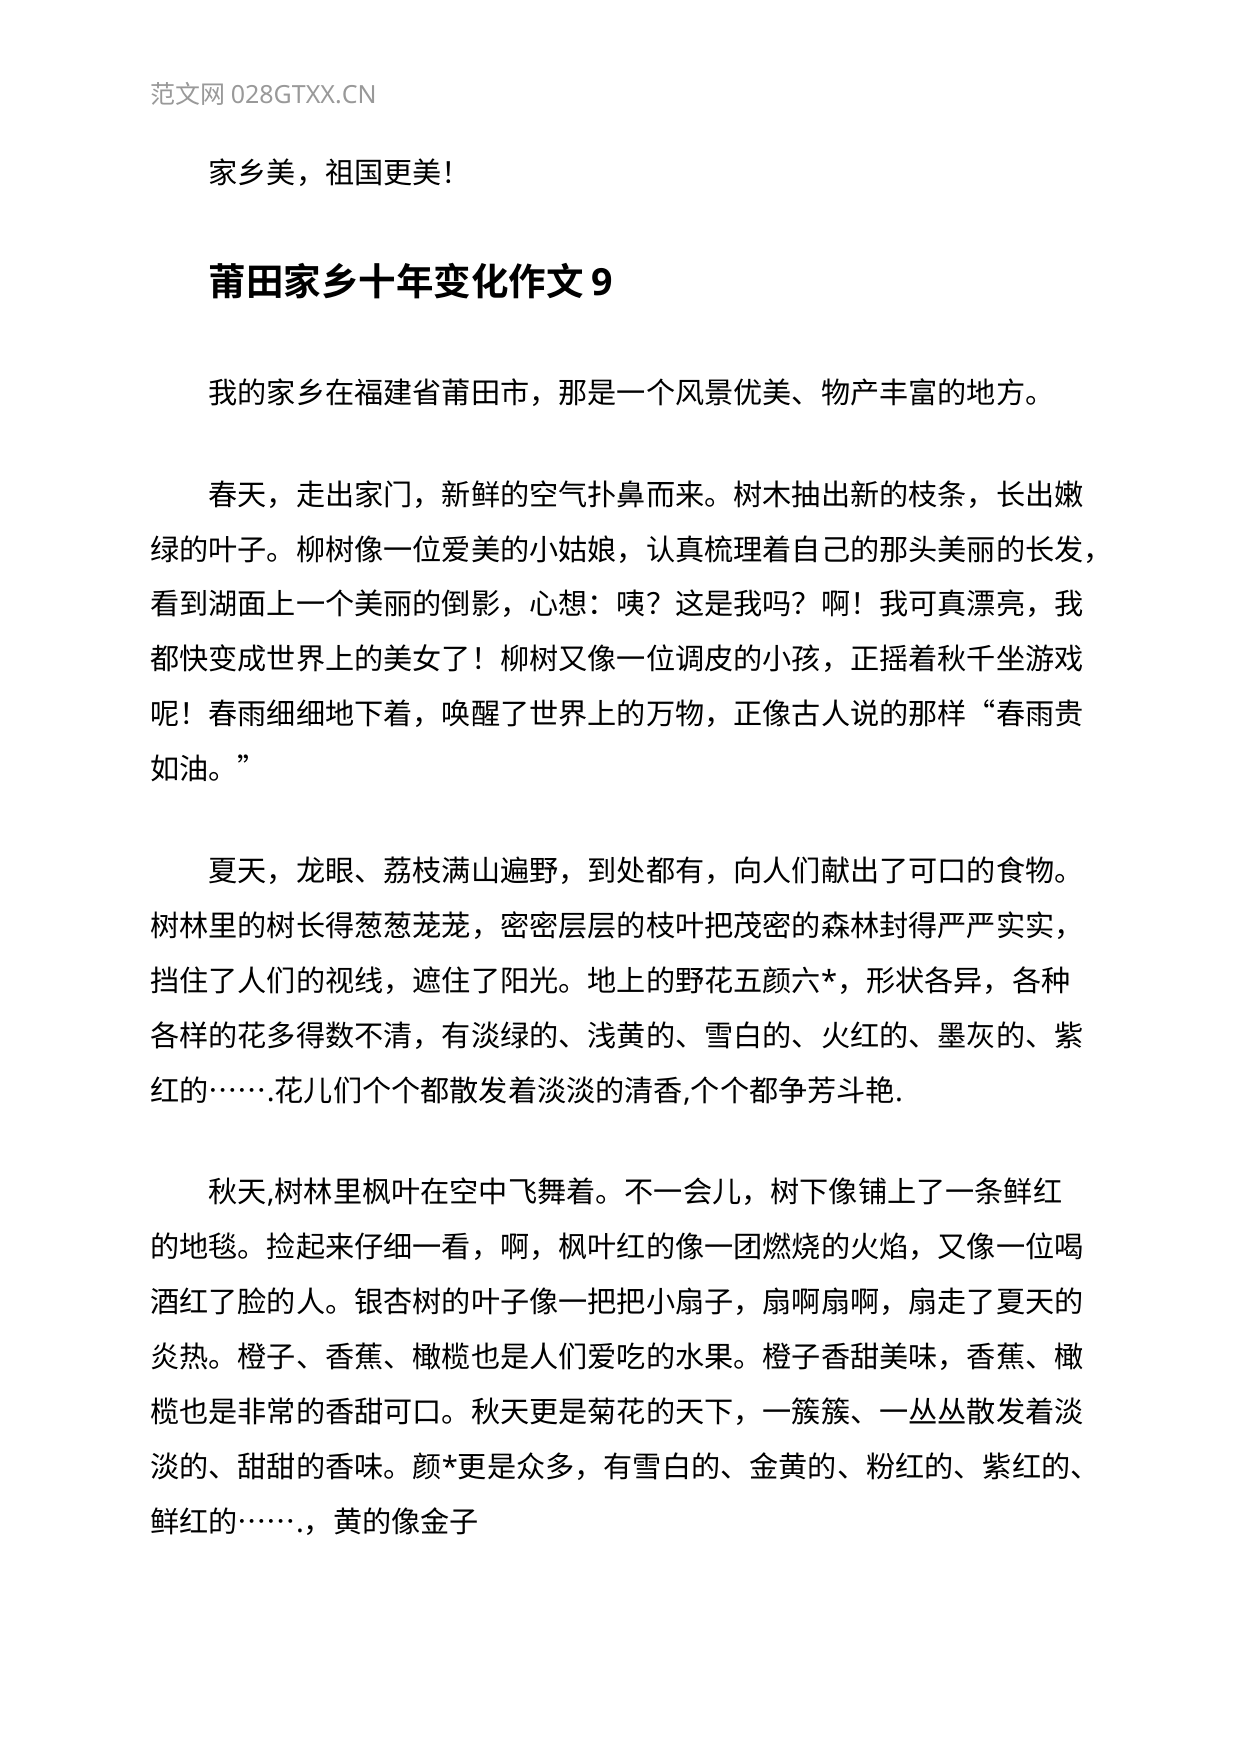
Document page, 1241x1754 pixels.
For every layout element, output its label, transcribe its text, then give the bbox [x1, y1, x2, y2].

text 夏天，龙眼、荔枝满山遍野，到处都有，向人们献出了可口的食物。树林里的树长得葱葱茏茏，密密层层的枝叶把茂密的森林封得严严实实，挡住了人们的视线，遮住了阳光。地上的野花五颜六*，形状各异，各种各样的花多得数不清，有淡绿的、浅黄的、雪白的、火红的、墨灰的、紫红的…….花儿们个个都散发着淡淡的清香,个个都争芳斗艳. [150, 847, 1090, 1109]
text 我的家乡在福建省莆田市，那是一个风景优美、物产丰富的地方。 [150, 369, 1090, 412]
text 春天，走出家门，新鲜的空气扑鼻而来。树木抽出新的枝条，长出嫩绿的叶子。柳树像一位爱美的小姑娘，认真梳理着自己的那头美丽的长发，看到湖面上一个美丽的倒影，心想：咦？这是我吗？啊！我可真漂亮，我都快变成世界上的美女了！柳树又像一位调皮的小孩，正摇着秋千坐游戏呢！春雨细细地下着，唤醒了世界上的万物，正像古人说的那样“春雨贵如油。” [150, 471, 1090, 788]
text 莆田家乡十年变化作文9 [150, 252, 1090, 306]
text 家乡美，祖国更美！ [150, 150, 1090, 192]
text 秋天,树林里枫叶在空中飞舞着。不一会儿，树下像铺上了一条鲜红的地毯。捡起来仔细一看，啊，枫叶红的像一团燃烧的火焰，又像一位喝酒红了脸的人。银杏树的叶子像一把把小扇子，扇啊扇啊，扇走了夏天的炎热。橙子、香蕉、橄榄也是人们爱吃的水果。橙子香甜美味，香蕉、橄榄也是非常的香甜可口。秋天更是菊花的天下，一簇簇、一丛丛散发着淡淡的、甜甜的香味。颜*更是众多，有雪白的、金黄的、粉红的、紫红的、鲜红的…….，黄的像金子 [150, 1169, 1090, 1541]
